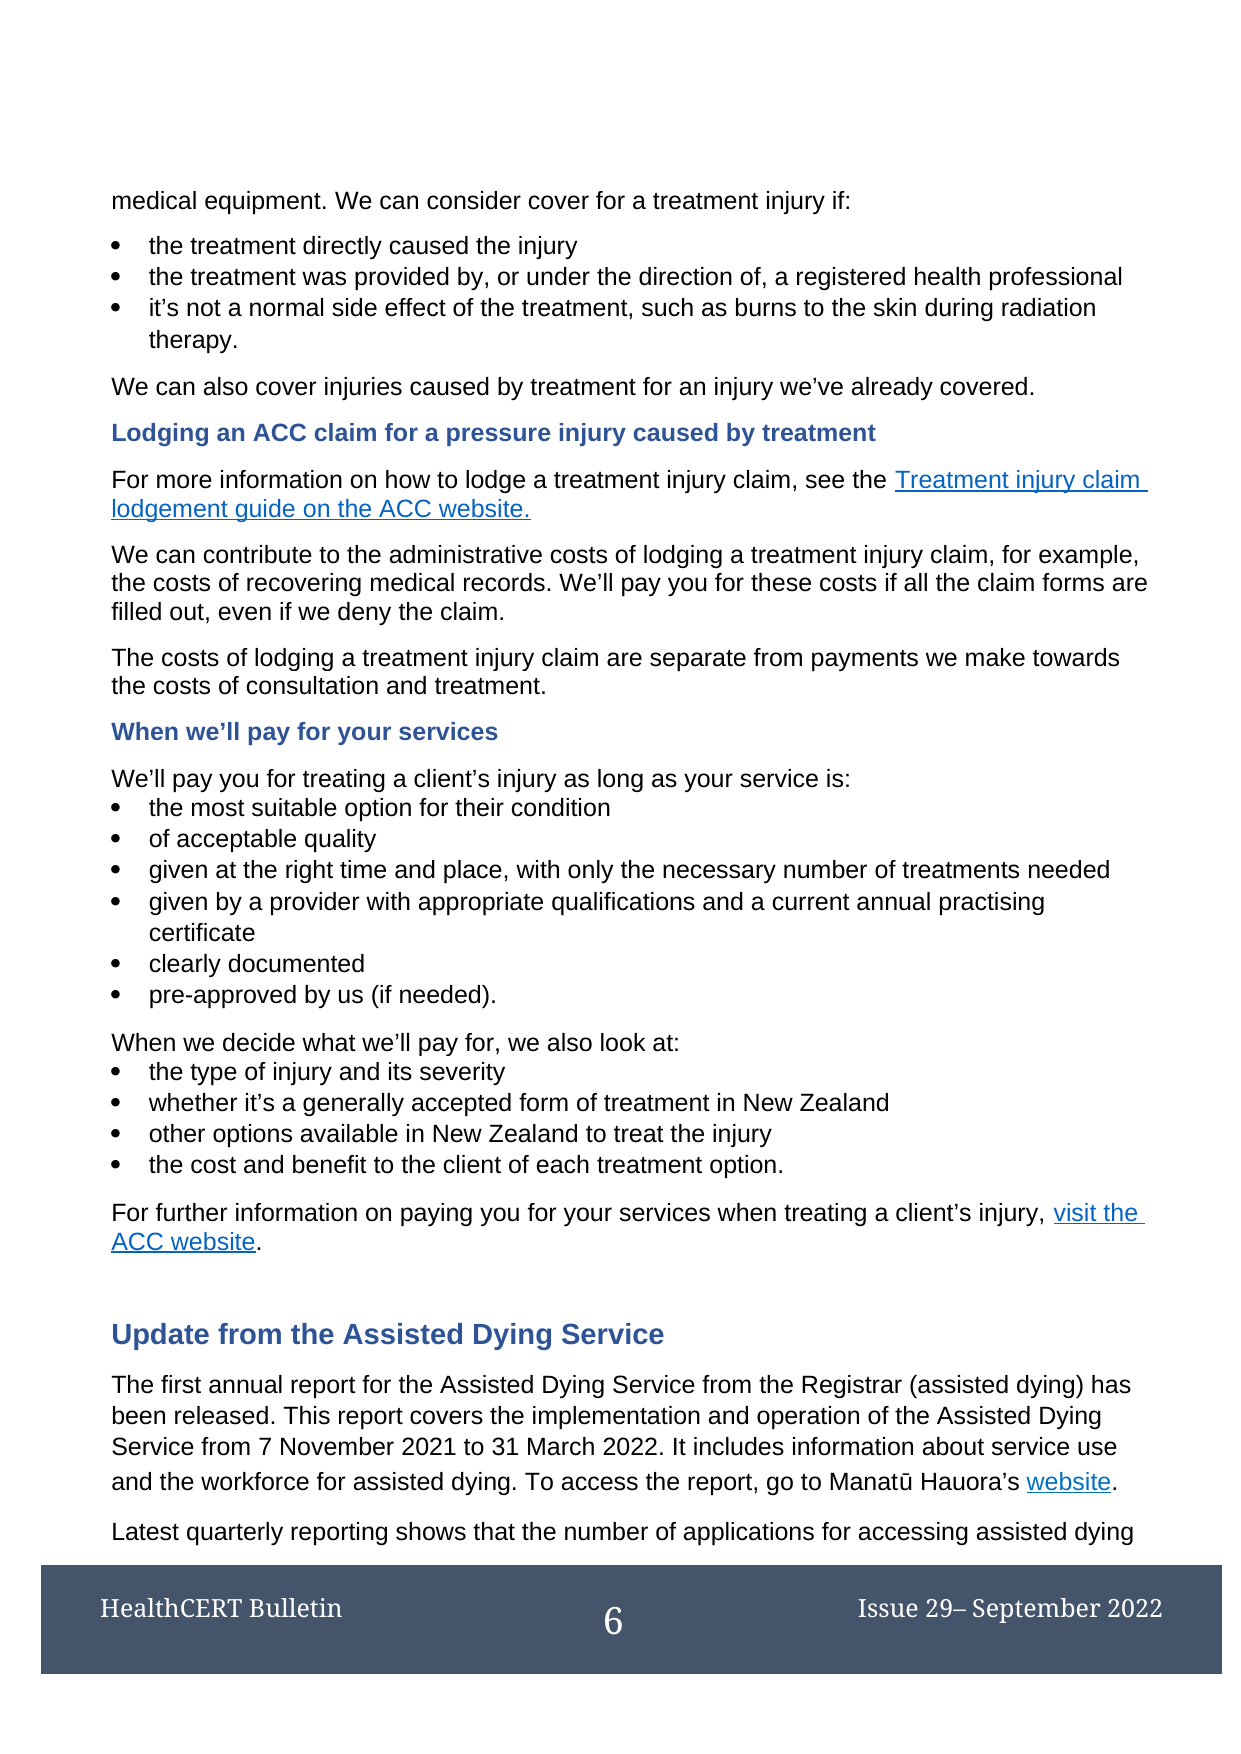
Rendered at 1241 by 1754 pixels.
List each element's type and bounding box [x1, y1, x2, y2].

table_cell [100, 185, 1166, 1546]
